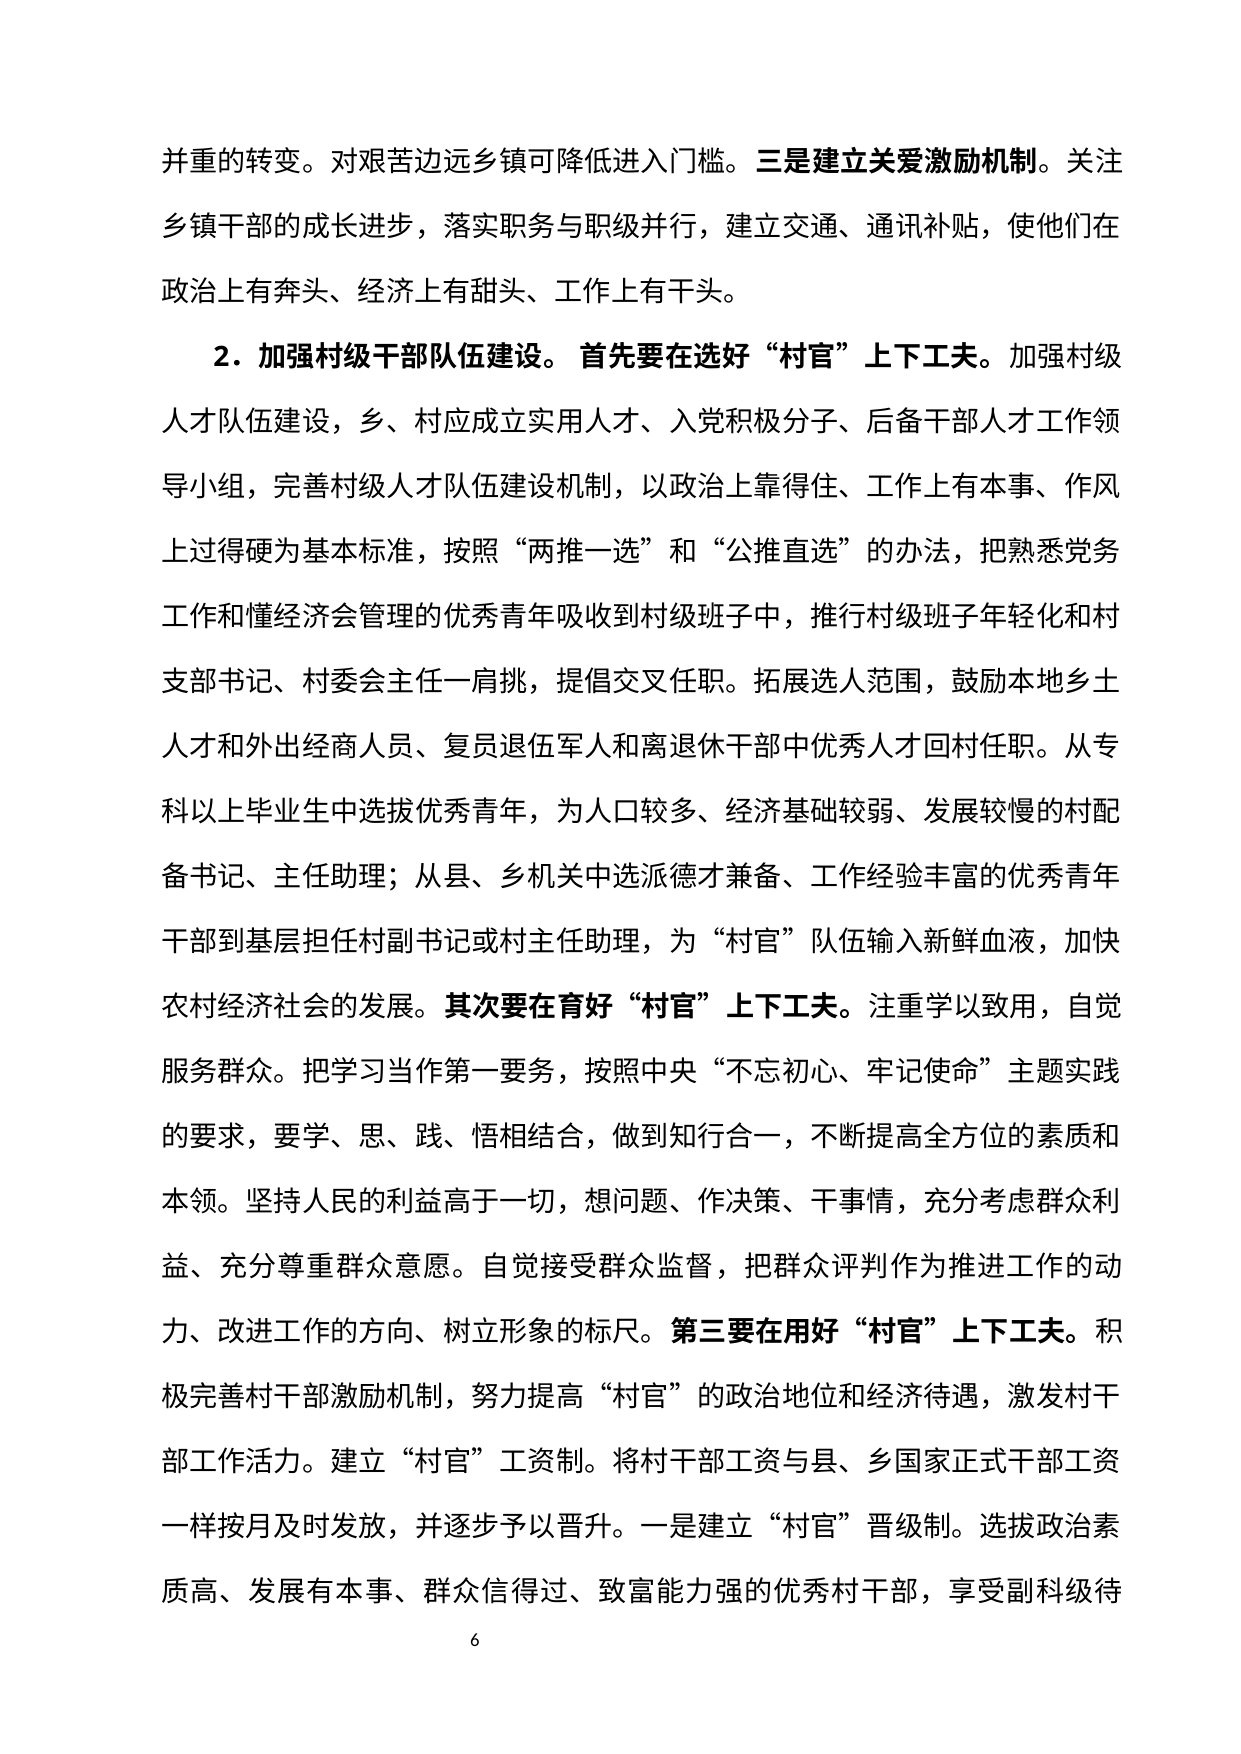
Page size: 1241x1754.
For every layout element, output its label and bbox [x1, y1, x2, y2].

list [161, 127, 1123, 1622]
